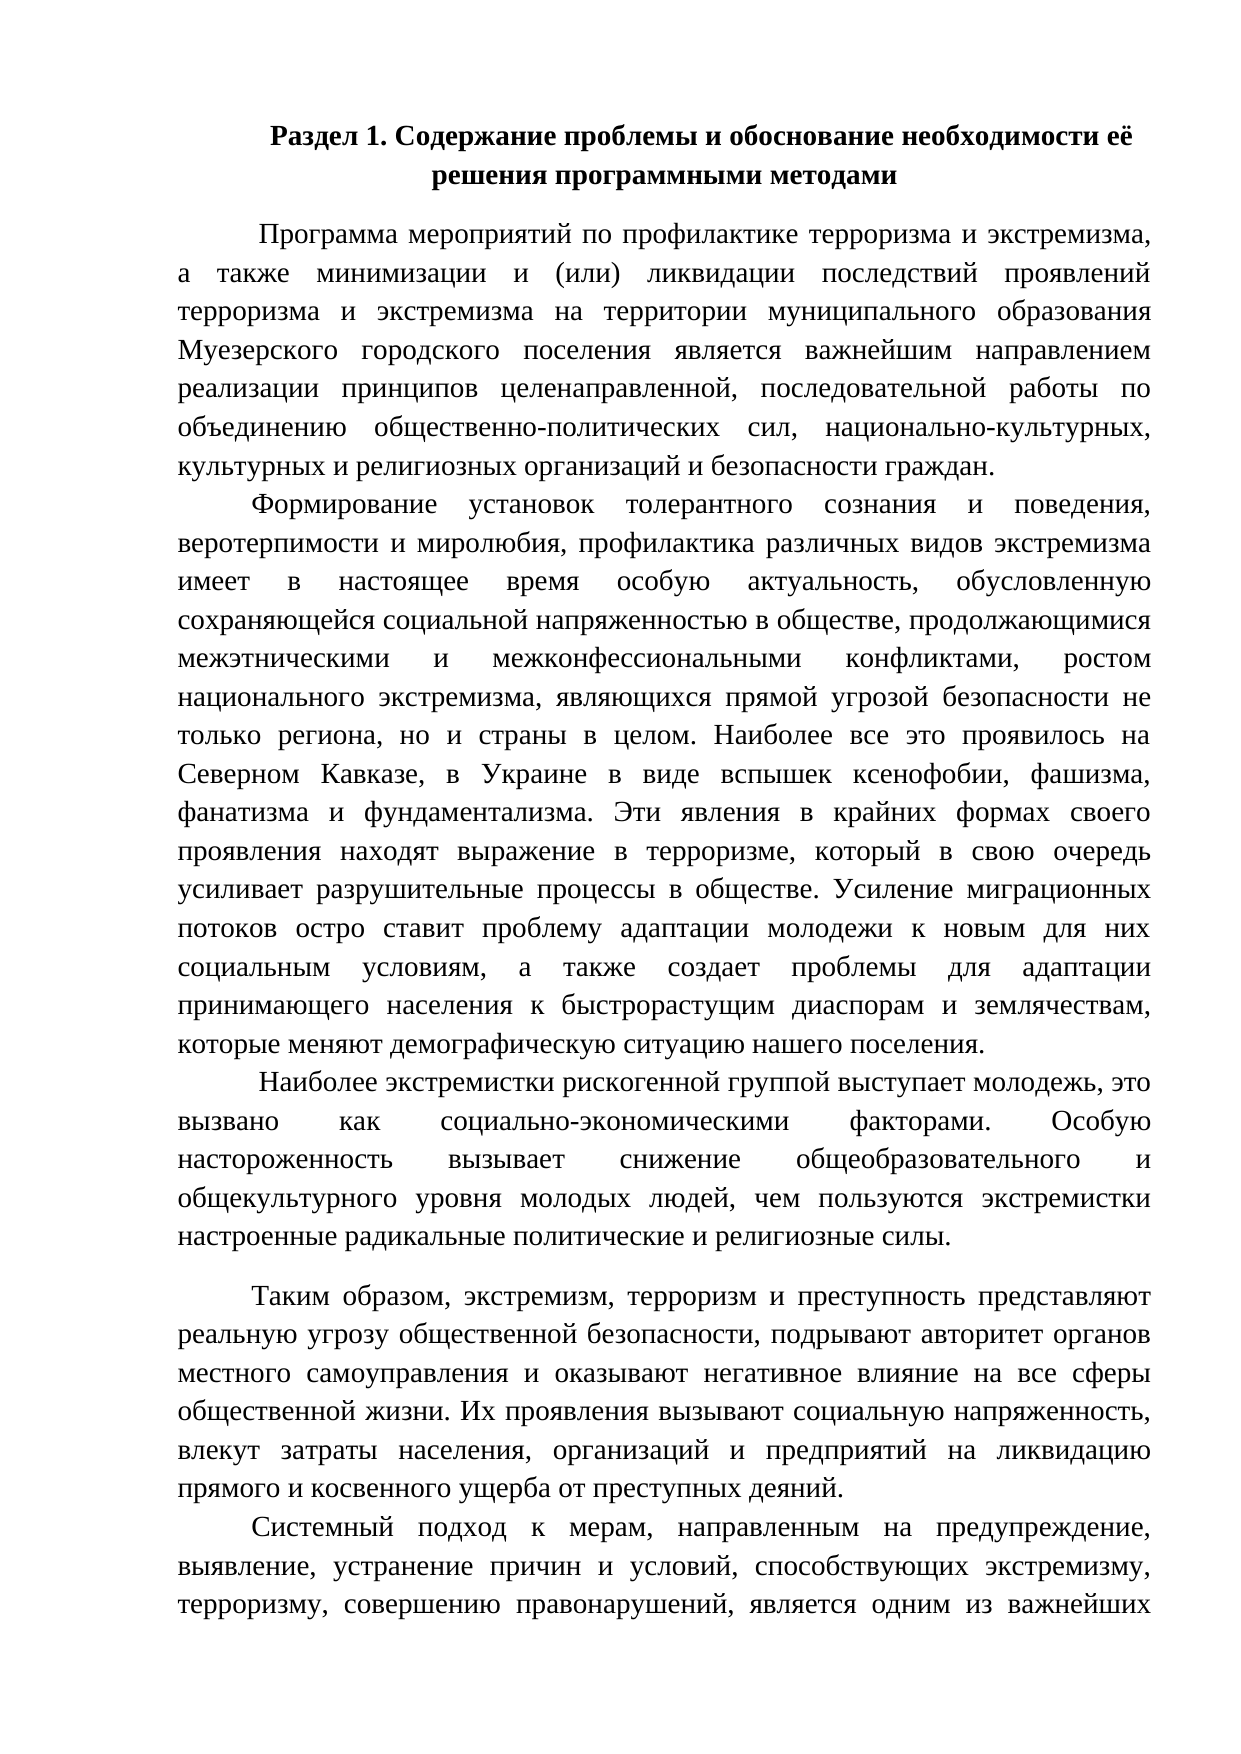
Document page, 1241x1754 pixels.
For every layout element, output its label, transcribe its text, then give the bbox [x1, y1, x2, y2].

text Раздел 1. Содержание проблемы и обоснование необходимости её решения программными методами [177, 118, 1152, 191]
text Таким образом, экстремизм, терроризм и преступность представляют реальную угрозу общественной безопасности, подрывают авторитет органов местного самоуправления и оказывают негативное влияние на все сферы общественной жизни. Их проявления вызывают социальную напряженность, влекут затраты населения, организаций и предприятий на ликвидацию прямого и косвенного ущерба от преступных деяний. [177, 1278, 1152, 1504]
text Наиболее экстремистки рискогенной группой выступает молодежь, это вызвано как социально-экономическими факторами. Особую настороженность вызывает снижение общеобразовательного и общекультурного уровня молодых людей, чем пользуются экстремистки настроенные радикальные политические и религиозные силы. [177, 1064, 1152, 1252]
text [177, 1509, 1152, 1620]
text Программа мероприятий по профилактике терроризма и экстремизма, а также минимизации и (или) ликвидации последствий проявлений терроризма и экстремизма на территории муниципального образования Муезерского городского поселения является важнейшим направлением реализации принципов целенаправленной, последовательной работы по объединению общественно-политических сил, национально-культурных, культурных и религиозных организаций и безопасности граждан. [177, 216, 1152, 481]
text Формирование установок толерантного сознания и поведения, веротерпимости и миролюбия, профилактика различных видов экстремизма имеет в настоящее время особую актуальность, обусловленную сохраняющейся социальной напряженностью в обществе, продолжающимися межэтническими и межконфессиональными конфликтами, ростом национального экстремизма, являющихся прямой угрозой безопасности не только региона, но и страны в целом. Наиболее все это проявилось на Северном Кавказе, в Украине в виде вспышек ксенофобии, фашизма, фанатизма и фундаментализма. Эти явления в крайних формах своего проявления находят выражение в терроризме, который в свою очередь усиливает разрушительные процессы в обществе. Усиление миграционных потоков остро ставит проблему адаптации молодежи к новым для них социальным условиям, а также создает проблемы для адаптации принимающего населения к быстрорастущим диаспорам и землячествам, которые меняют демографическую ситуацию нашего поселения. [177, 486, 1152, 1059]
